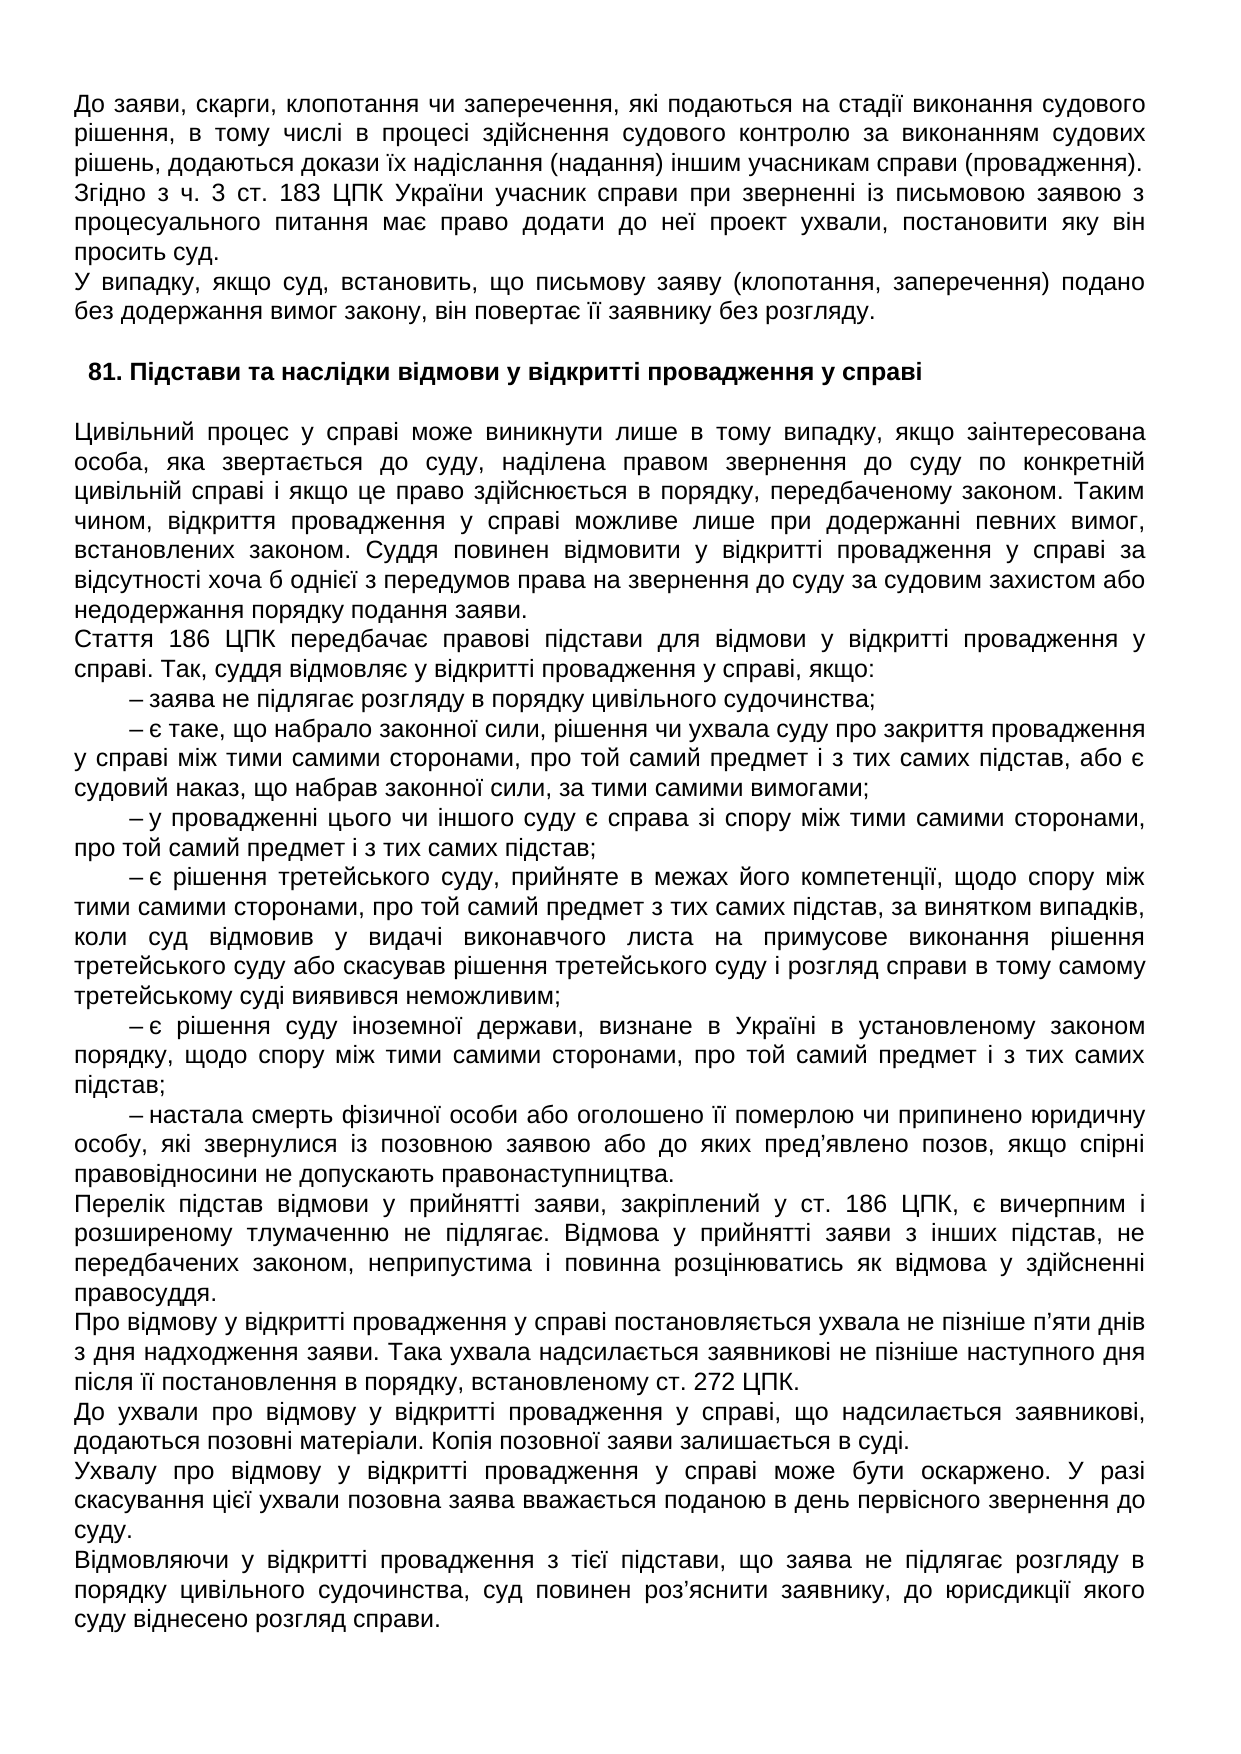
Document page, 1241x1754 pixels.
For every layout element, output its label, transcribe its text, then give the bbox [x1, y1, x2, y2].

list заява не підлягає розгляду в порядку цивільного судочинства; [74, 684, 1147, 713]
list у провадженні цього чи іншого суду є справа зі спору між тими самими сторонами, про той самий предмет і з тих самих підстав; [74, 803, 1147, 861]
list є рішення суду іноземної держави, визнане в Україні в установленому законом порядку, щодо спору між тими самими сторонами, про той самий предмет і з тих самих підстав; [74, 1011, 1147, 1098]
text До заяви, скарги, клопотання чи заперечення, які подаються на стадії виконання судового рішення, в тому числі в процесі здійснення судового контролю за виконанням судових рішень, додаються докази їх надіслання (надання) іншим учасникам справи (провадження). [74, 89, 1147, 177]
text У випадку, якщо суд, встановить, що письмову заяву (клопотання, заперечення) подано без додержання вимог закону, він повертає її заявнику без розгляду. [74, 267, 1147, 325]
text До ухвали про відмову у відкритті провадження у справі, що надсилається заявникові, додаються позовні матеріали. Копія позовної заяви залишається в суді. [74, 1396, 1147, 1455]
list настала смерть фізичної особи або оголошено її померлою чи припинено юридичну особу, які звернулися із позовною заявою або до яких пред’явлено позов, якщо спірні правовідносини не допускають правонаступництва. [74, 1100, 1147, 1188]
list є таке, що набрало законної сили, рішення чи ухвала суду про закриття провадження у справі між тими самими сторонами, про той самий предмет і з тих самих підстав, або є судовий наказ, що набрав законної сили, за тими самими вимогами; [74, 714, 1147, 802]
list є рішення третейського суду, прийняте в межах його компетенції, щодо спору між тими самими сторонами, про той самий предмет з тих самих підстав, за винятком випадків, коли суд відмовив у видачі виконавчого листа на примусове виконання рішення третейського суду або скасував рішення третейського суду і розгляд справи в тому самому третейському суді виявився неможливим; [74, 862, 1147, 1009]
text Ухвалу про відмову у відкритті провадження у справі може бути оскаржено. У разі скасування цієї ухвали позовна заява вважається поданою в день первісного звернення до суду. [74, 1456, 1147, 1544]
text Згідно з ч. 3 ст. 183 ЦПК України учасник справи при зверненні із письмовою заявою з процесуального питання має право додати до неї проект ухвали, постановити яку він просить суд. [74, 178, 1147, 266]
text Відмовляючи у відкритті провадження з тієї підстави, що заява не підлягає розгляду в порядку цивільного судочинства, суд повинен роз’яснити заявнику, до юрисдикції якого суду віднесено розгляд справи. [74, 1545, 1147, 1633]
text Перелік підстав відмови у прийнятті заяви, закріплений у ст. 186 ЦПК, є вичерпним і розширеному тлумаченню не підлягає. Відмова у прийнятті заяви з інших підстав, не передбачених законом, неприпустима і повинна розцінюватись як відмова у здійсненні правосуддя. [74, 1189, 1147, 1306]
text Про відмову у відкритті провадження у справі постановляється ухвала не пізніше п’яти днів з дня надходження заяви. Така ухвала надсилається заявникові не пізніше наступного дня після її постановлення в порядку, встановленому ст. 272 ЦПК. [74, 1307, 1147, 1395]
text Цивільний процес у справі може виникнути лише в тому випадку, якщо заінтересована особа, яка звертається до суду, наділена правом звернення до суду по конкретній цивільній справі і якщо це право здійснюється в порядку, передбаченому законом. Таким чином, відкриття провадження у справі можливе лише при додержанні певних вимог, встановлених законом. Суддя повинен відмовити у відкритті провадження у справі за відсутності хоча б однієї з передумов права на звернення до суду за судовим захистом або недодержання порядку подання заяви. [74, 417, 1147, 623]
text Стаття 186 ЦПК передбачає правові підстави для відмови у відкритті провадження у справі. Так, суддя відмовляє у відкритті провадження у справі, якщо: [74, 624, 1147, 683]
text 81. Підстави та наслідки відмови у відкритті провадження у справі [74, 356, 1152, 385]
